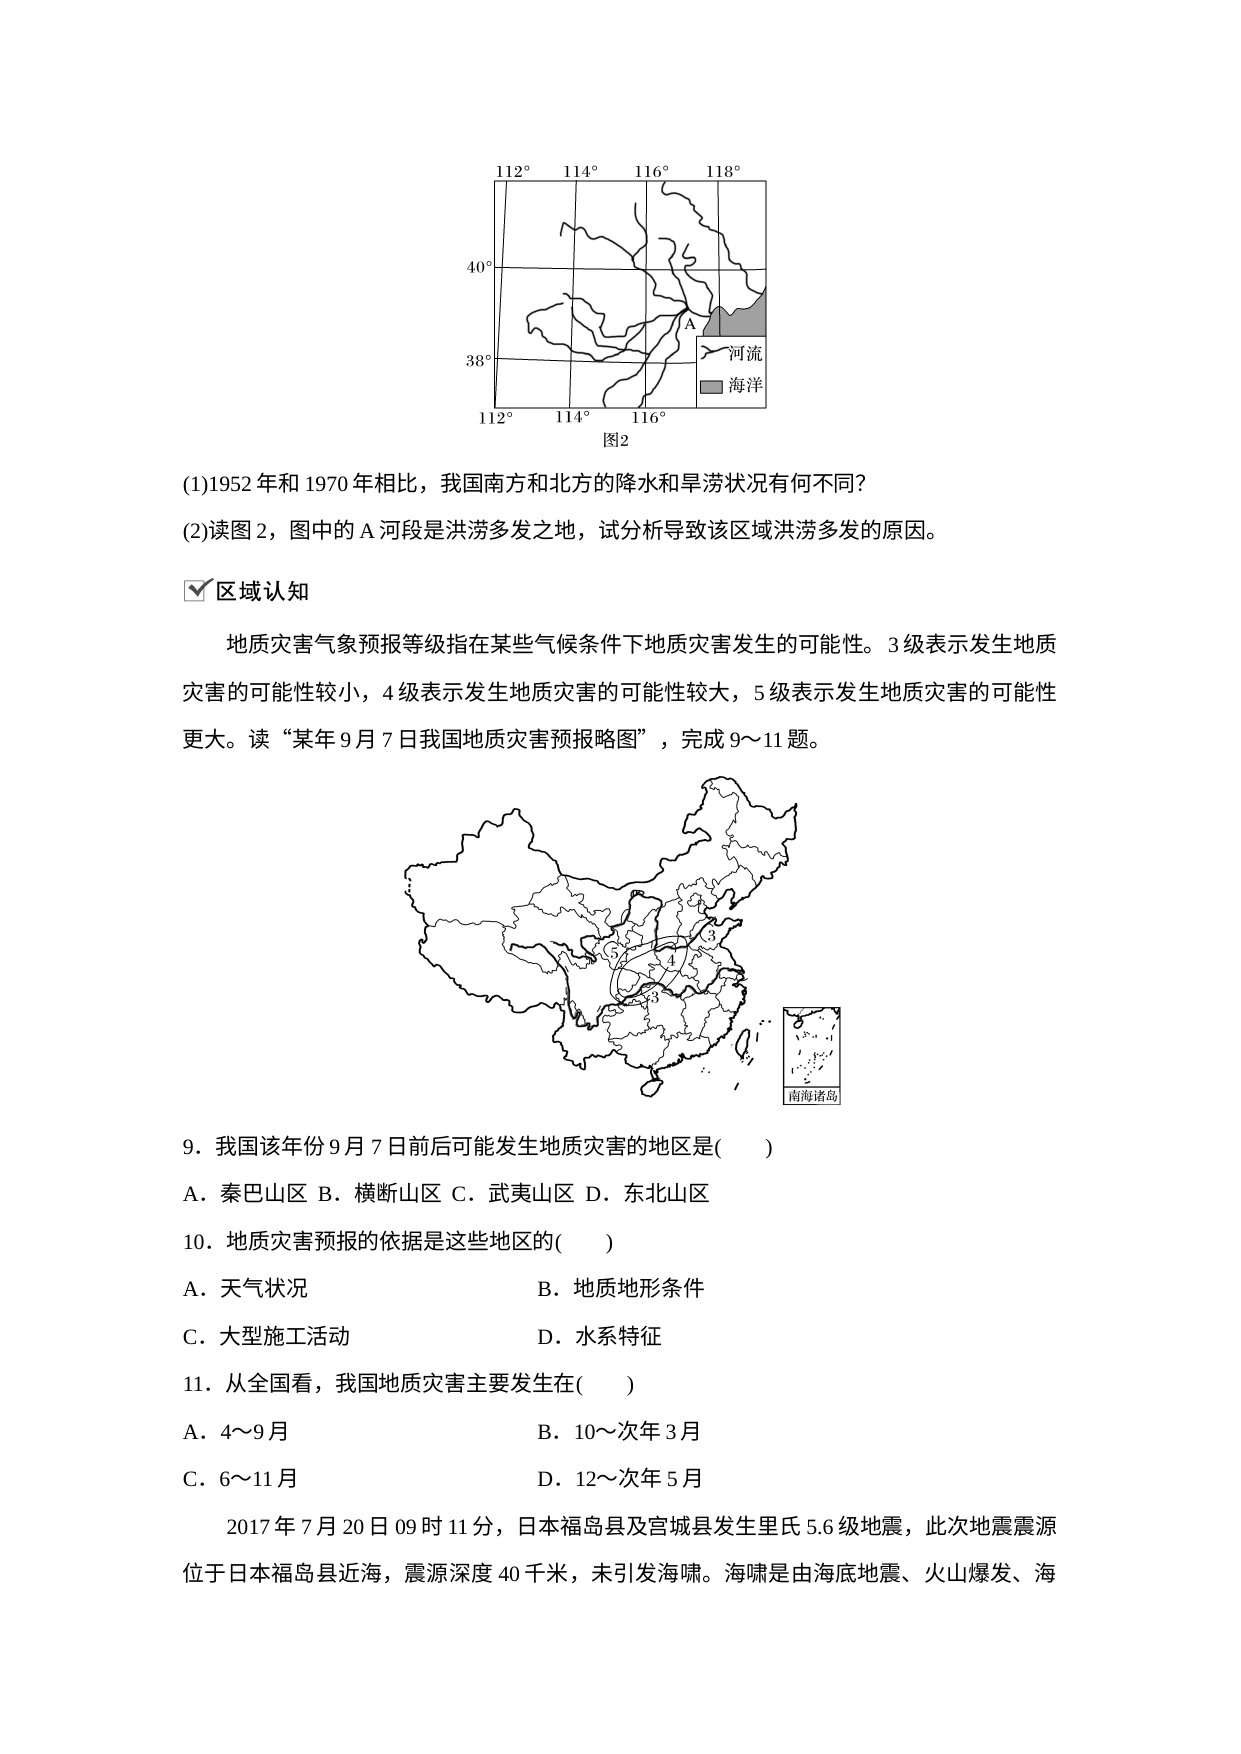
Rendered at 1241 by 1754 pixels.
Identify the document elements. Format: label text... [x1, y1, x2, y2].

text 11．从全国看，我国地质灾害主要发生在( ) [183, 1366, 1058, 1398]
text (2)读图2，图中的A河段是洪涝多发之地，试分析导致该区域洪涝多发的原因。 [183, 513, 1058, 545]
text 10．地质灾害预报的依据是这些地区的( ) [183, 1224, 1058, 1256]
picture [397, 769, 843, 1114]
text C．大型施工活动 D．水系特征 [183, 1319, 1058, 1351]
text A．天气状况 B．地质地形条件 [183, 1271, 1058, 1303]
text A．秦巴山区 B．横断山区 C．武夷山区 D．东北山区 [183, 1176, 1058, 1208]
picture [182, 560, 350, 613]
text A．4～9月 B．10～次年3月 [183, 1414, 1058, 1446]
text 地质灾害气象预报等级指在某些气候条件下地质灾害发生的可能性。3级表示发生地质灾害的可能性较小，4级表示发生地质灾害的可能性较大，5级表示发生地质灾害的可能性更大。读“某年9月7日我国地质灾害预报略图”，完成9～11题。 [183, 627, 1058, 754]
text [183, 1509, 1058, 1588]
text C．6～11月 D．12～次年5月 [183, 1461, 1058, 1493]
picture [464, 162, 776, 451]
text (1)1952年和1970年相比，我国南方和北方的降水和旱涝状况有何不同？ [183, 466, 1058, 497]
text 9．我国该年份9月7日前后可能发生地质灾害的地区是( ) [183, 1129, 1058, 1161]
